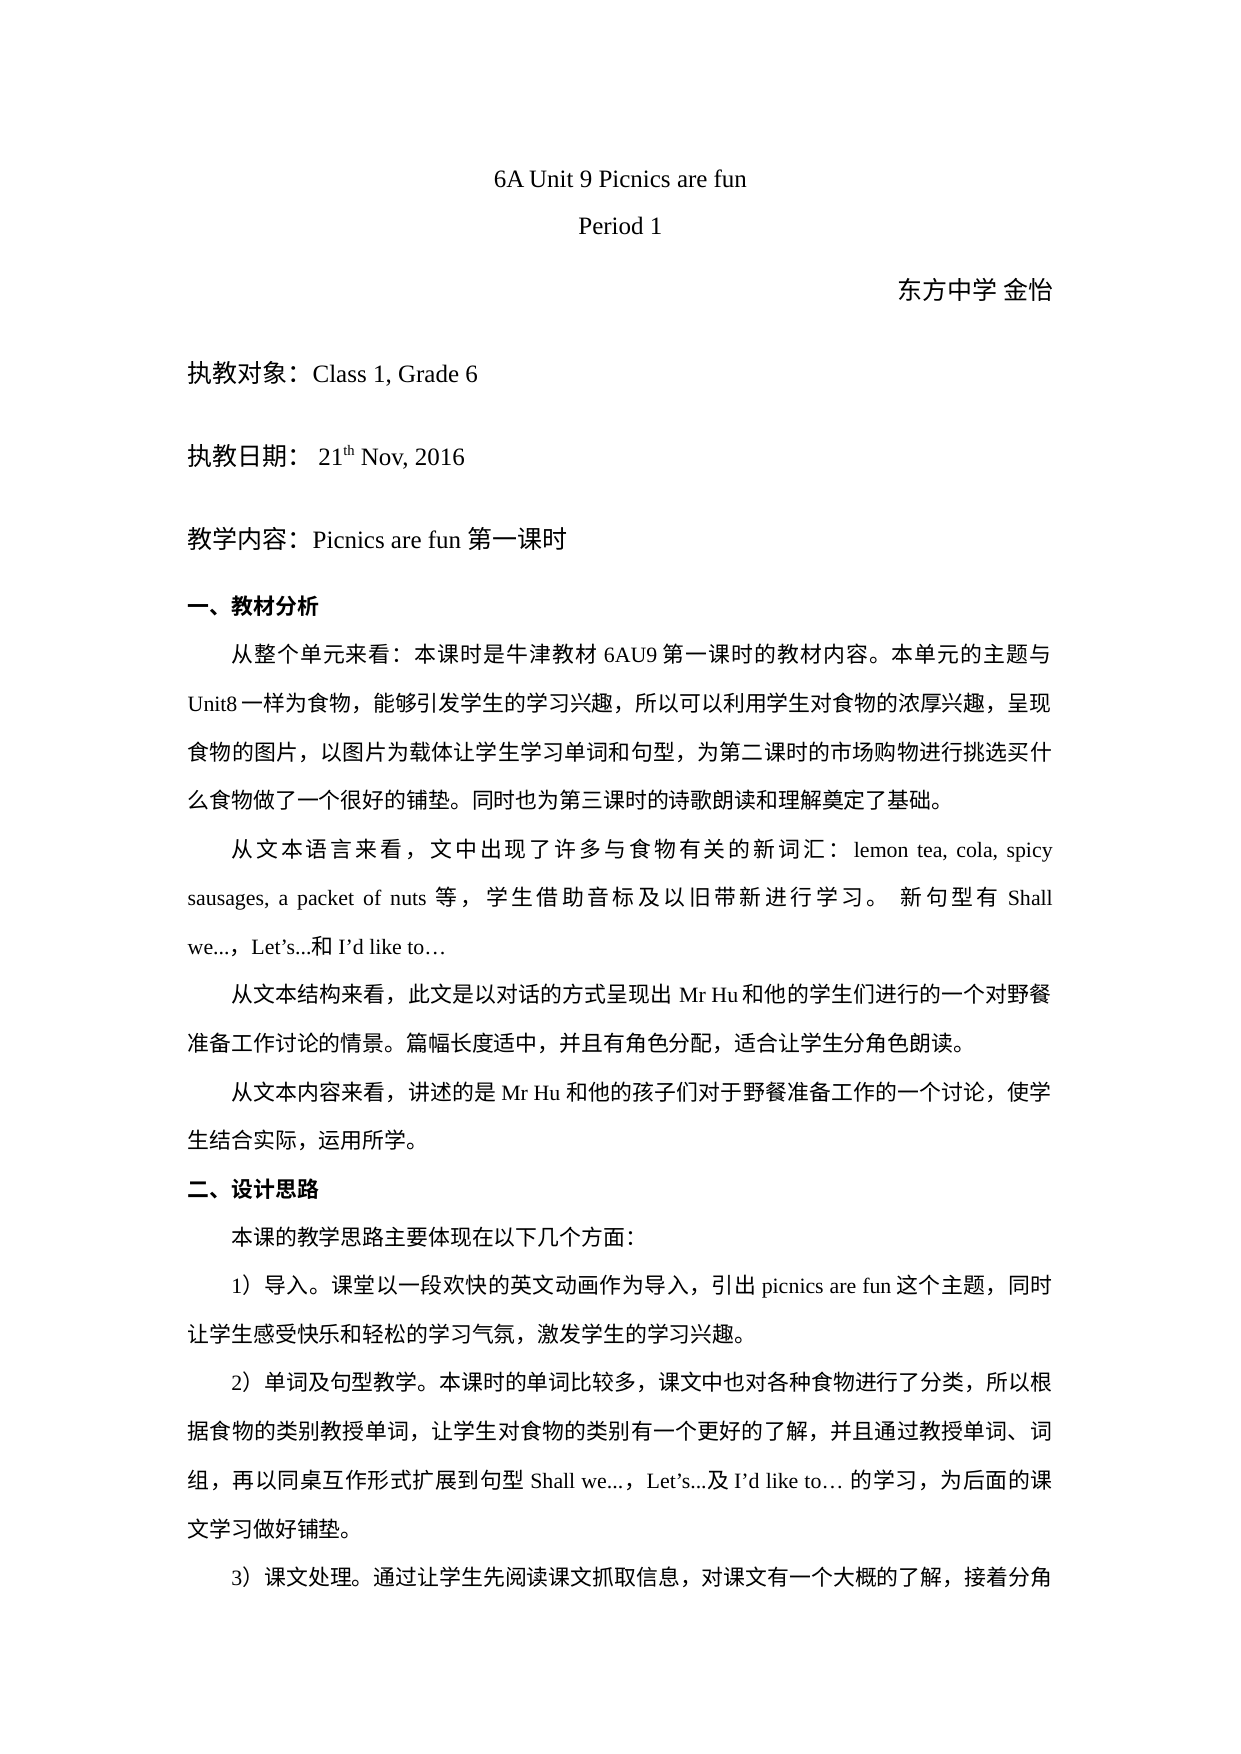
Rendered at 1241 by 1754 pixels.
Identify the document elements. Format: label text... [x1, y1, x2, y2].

list 导入。课堂以一段欢快的英文动画作为导入，引出picnics are fun这个主题，同时让学生感受快乐和轻松的学习气氛，激发学生的学习兴趣。 [187, 1268, 1053, 1349]
text 从文本语言来看，文中出现了许多与食物有关的新词汇：lemon tea, cola, spicy sausages, a packet of nuts等，学生借助音标及以旧带新进行学习。 新句型有Shall we...，Let’s...和 I’d like to… [187, 831, 1053, 961]
list 单词及句型教学。本课时的单词比较多，课文中也对各种食物进行了分类，所以根据食物的类别教授单词，让学生对食物的类别有一个更好的了解，并且通过教授单词、词组，再以同桌互作形式扩展到句型Shall we...，Let’s...及I’d like to… 的学习，为后面的课文学习做好铺垫。 [187, 1365, 1053, 1544]
text 执教日期： 21th Nov, 2016 [187, 422, 1053, 487]
text 从文本内容来看，讲述的是Mr Hu 和他的孩子们对于野餐准备工作的一个讨论，使学生结合实际，运用所学。 [187, 1074, 1053, 1155]
list 教材分析 [187, 588, 1053, 621]
list 设计思路 [187, 1171, 1053, 1204]
text 6A Unit 9 Picnics are fun [187, 162, 1053, 194]
text 东方中学 金怡 [187, 256, 1053, 321]
text 从文本结构来看，此文是以对话的方式呈现出Mr Hu和他的学生们进行的一个对野餐准备工作讨论的情景。篇幅长度适中，并且有角色分配，适合让学生分角色朗读。 [187, 977, 1053, 1058]
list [187, 1559, 1053, 1592]
text 本课的教学思路主要体现在以下几个方面： [187, 1219, 1053, 1252]
text Period 1 [187, 209, 1053, 241]
text 教学内容：Picnics are fun 第一课时 [187, 505, 1053, 570]
text 执教对象：Class 1, Grade 6 [187, 339, 1053, 404]
text 从整个单元来看：本课时是牛津教材6AU9第一课时的教材内容。本单元的主题与Unit8一样为食物，能够引发学生的学习兴趣，所以可以利用学生对食物的浓厚兴趣，呈现食物的图片，以图片为载体让学生学习单词和句型，为第二课时的市场购物进行挑选买什么食物做了一个很好的铺垫。同时也为第三课时的诗歌朗读和理解奠定了基础。 [187, 637, 1053, 815]
